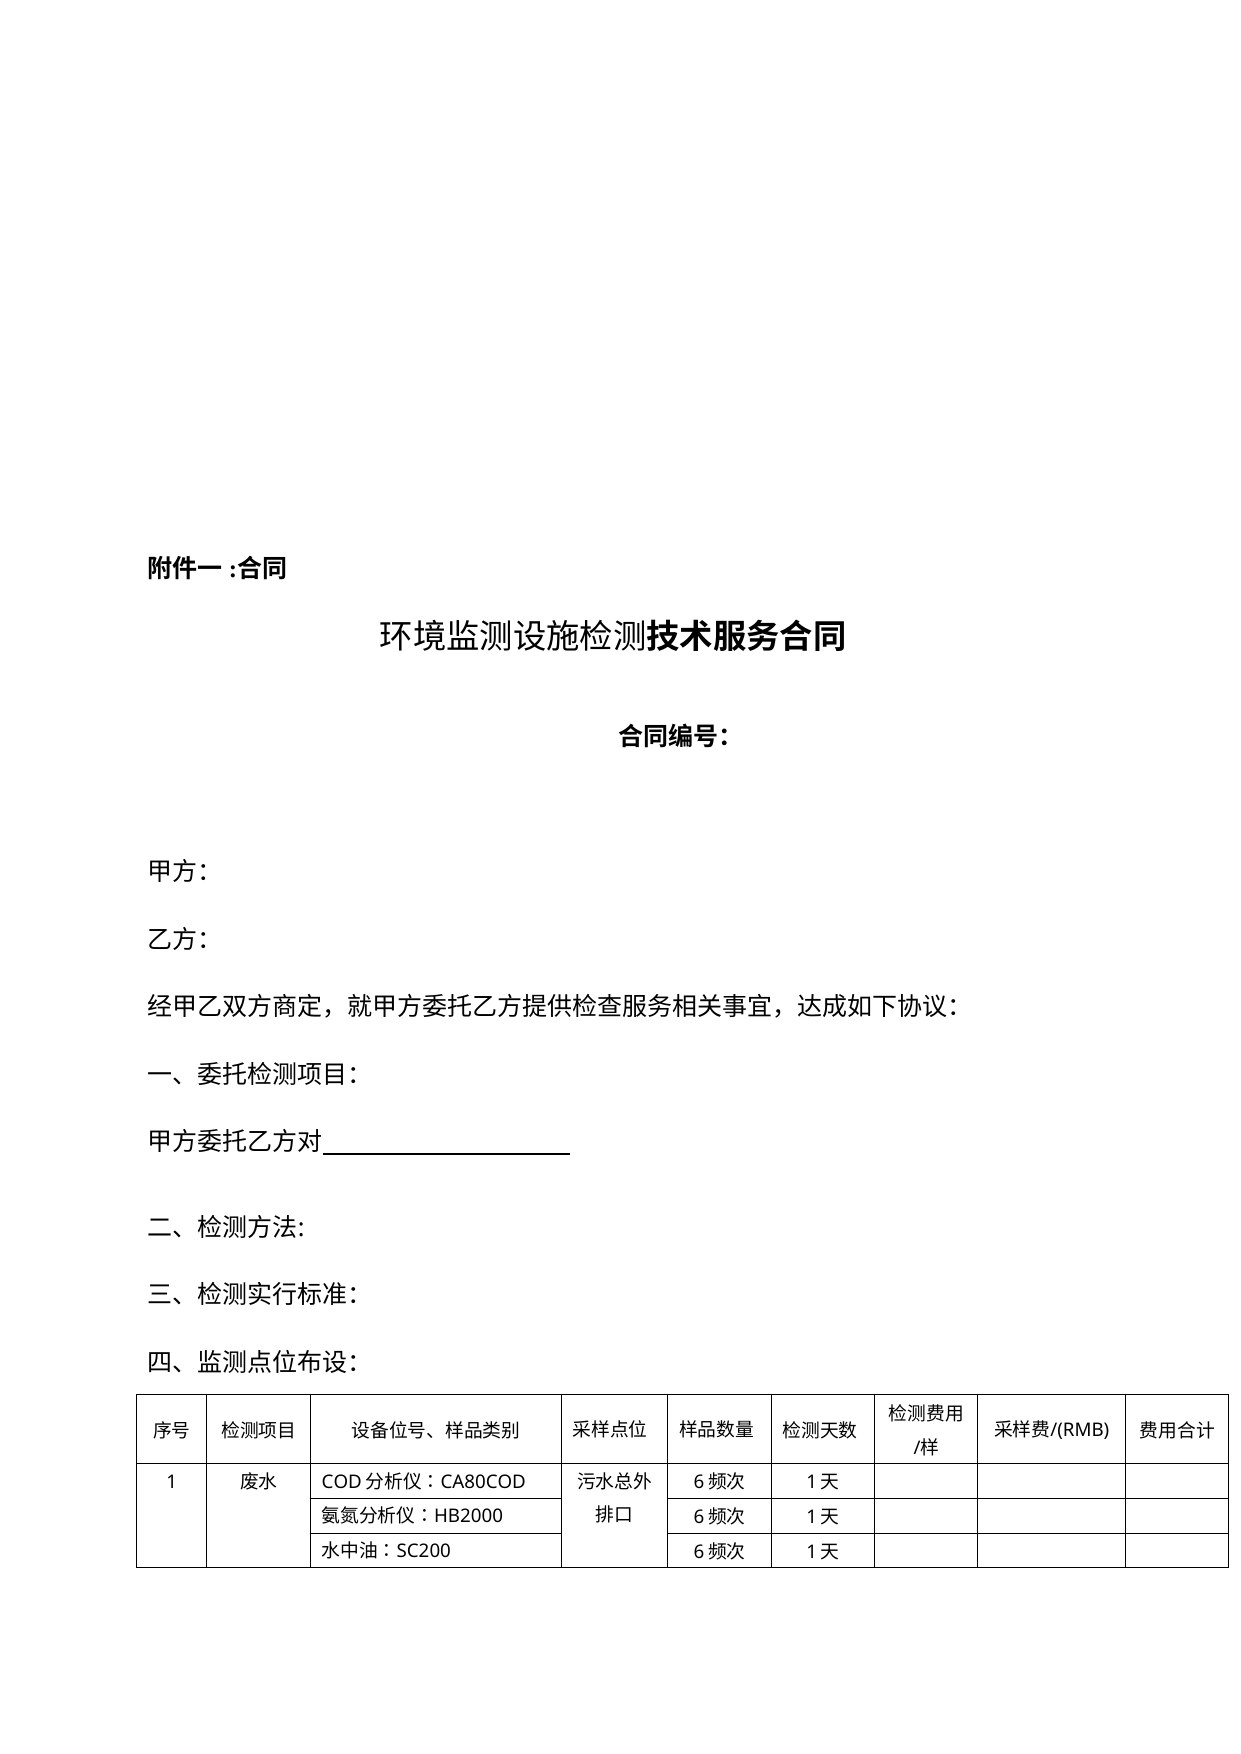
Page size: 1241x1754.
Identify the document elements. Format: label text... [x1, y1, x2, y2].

table_cell 污水总外排口 [562, 1464, 667, 1567]
table_cell 6频次 [668, 1534, 771, 1567]
text 合同编号： [148, 701, 1078, 769]
table_cell [875, 1499, 977, 1532]
table_header 费用合计 [1126, 1395, 1228, 1463]
table_cell [1126, 1464, 1228, 1498]
table_cell 1天 [772, 1499, 874, 1532]
text 附件一 :合同 [148, 532, 1078, 600]
table_header 检测天数 [772, 1395, 874, 1463]
table_cell 废水 [207, 1464, 310, 1567]
table_header 设备位号、样品类别 [311, 1395, 561, 1463]
table_cell [875, 1464, 977, 1498]
text 四、监测点位布设： [148, 1327, 1078, 1394]
table_cell 1天 [772, 1534, 874, 1567]
table_cell [875, 1534, 977, 1567]
table_cell [978, 1464, 1125, 1498]
text 二、检测方法: [148, 1192, 1078, 1259]
text 甲方： [148, 836, 1078, 904]
table_cell [978, 1499, 1125, 1532]
table_cell 1天 [772, 1464, 874, 1498]
table_header 检测项目 [207, 1395, 310, 1463]
table_header 样品数量 [668, 1395, 771, 1463]
text 经甲乙双方商定，就甲方委托乙方提供检查服务相关事宜，达成如下协议： [148, 971, 1078, 1039]
table_cell COD分析仪：CA80COD [311, 1464, 561, 1498]
text 乙方： [148, 904, 1078, 971]
table_header 采样费/(RMB) [978, 1395, 1125, 1463]
table_header 检测费用/样 [875, 1395, 977, 1463]
table_cell [978, 1534, 1125, 1567]
text 一、委托检测项目： [148, 1039, 1078, 1106]
table_cell 6频次 [668, 1464, 771, 1498]
table_cell [1126, 1499, 1228, 1532]
table_cell 氨氮分析仪：HB2000 [311, 1499, 561, 1532]
table_cell 1 [137, 1464, 206, 1567]
table_cell [1126, 1534, 1228, 1567]
table_cell 6频次 [668, 1499, 771, 1532]
table_cell 水中油：SC200 [311, 1534, 561, 1567]
text 环境监测设施检测技术服务合同 [148, 600, 1078, 667]
table_header 序号 [137, 1395, 206, 1463]
text 三、检测实行标准： [148, 1259, 1078, 1327]
table_header 采样点位 [562, 1395, 667, 1463]
text 甲方委托乙方对 [148, 1106, 1078, 1174]
